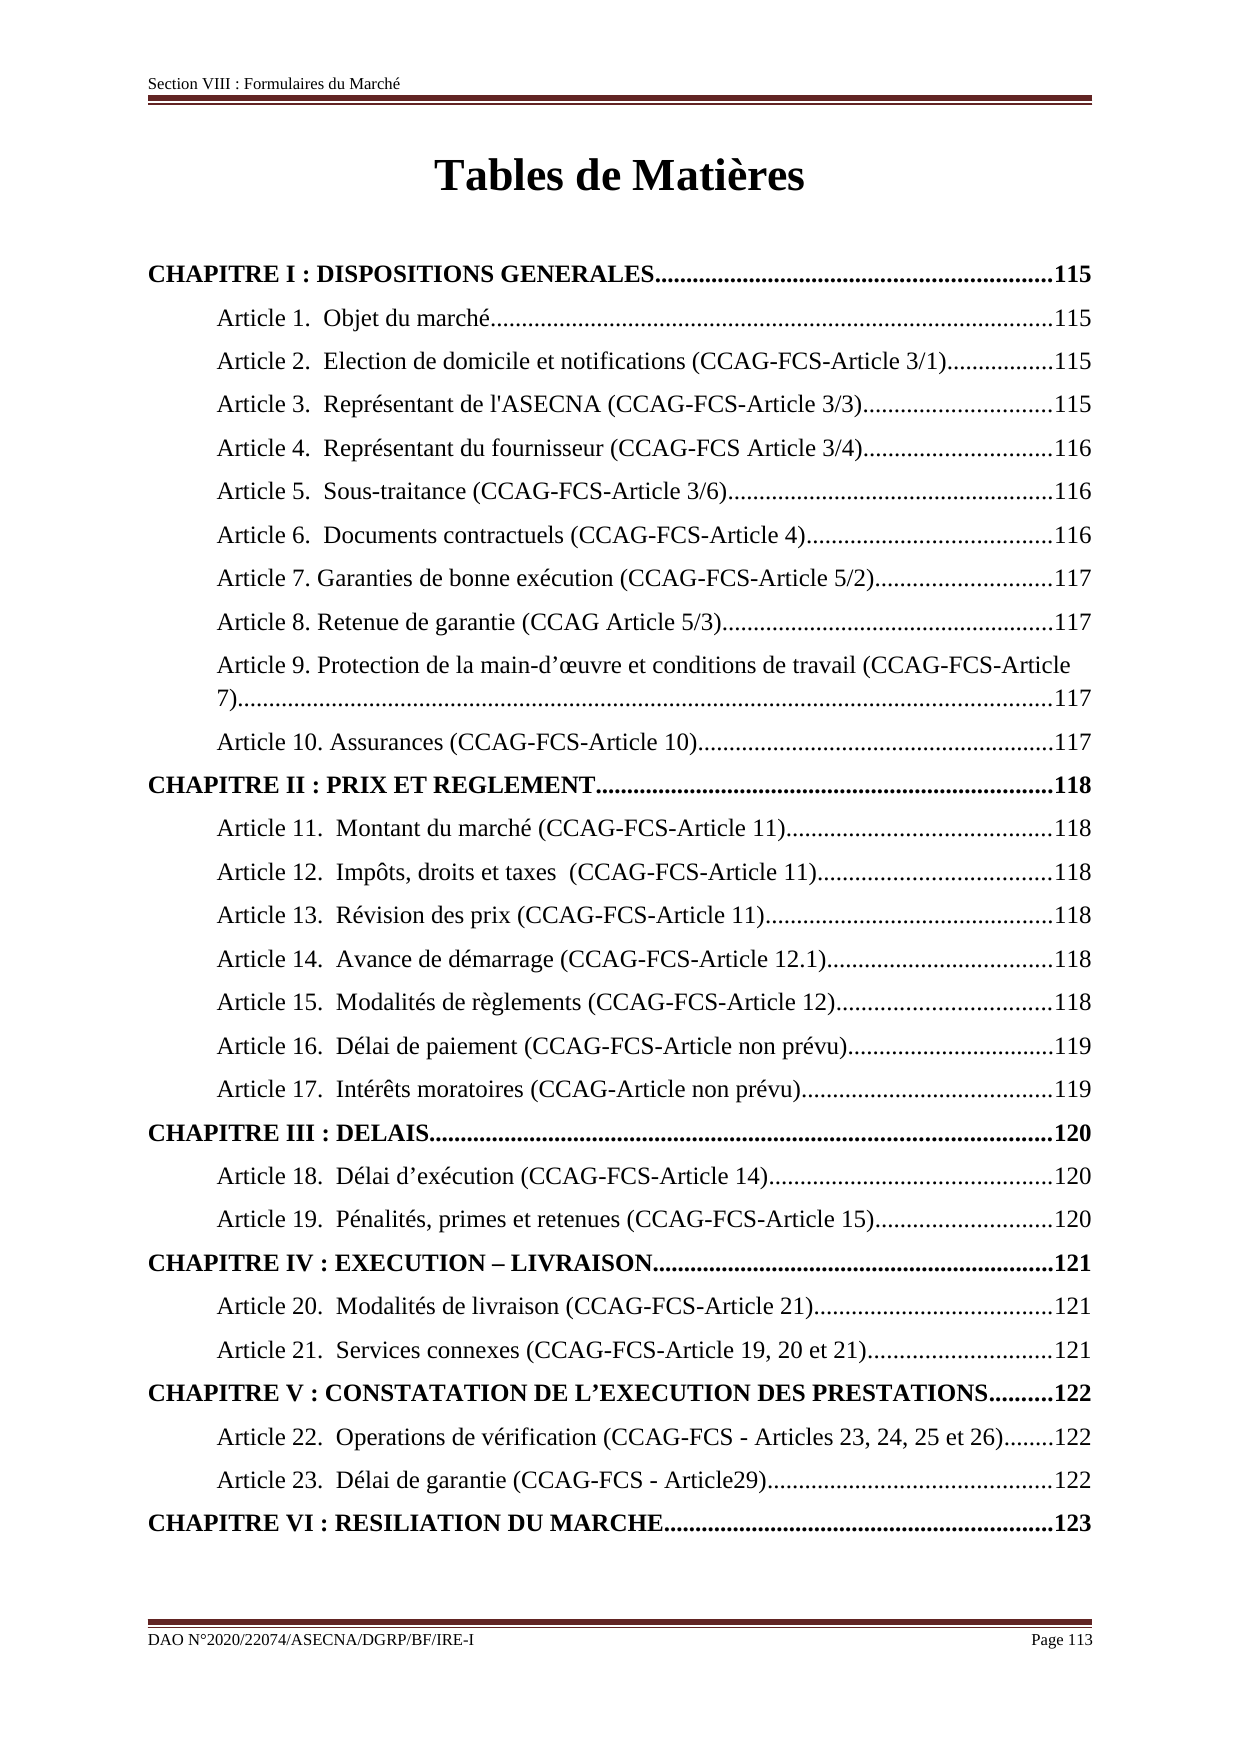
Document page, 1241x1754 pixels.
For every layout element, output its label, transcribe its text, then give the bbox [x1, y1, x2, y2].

text CHAPITRE VI : RESILIATION DU MARCHE 123 [148, 1508, 1092, 1537]
text Article 19. Pénalités, primes et retenues (CCAG-FCS-Article 15) 120 [216, 1204, 1092, 1233]
text Article 16. Délai de paiement (CCAG-FCS-Article non prévu) 119 [216, 1031, 1092, 1059]
text Article 11. Montant du marché (CCAG-FCS-Article 11) 118 [216, 813, 1092, 842]
text Tables de Matières [148, 148, 1092, 200]
text CHAPITRE V : CONSTATATION DE L’EXECUTION DES PRESTATIONS 122 [148, 1378, 1092, 1407]
text Article 18. Délai d’exécution (CCAG-FCS-Article 14) 120 [216, 1161, 1092, 1190]
text CHAPITRE IV : EXECUTION – LIVRAISON 121 [148, 1248, 1092, 1277]
text Article 10. Assurances (CCAG-FCS-Article 10) 117 [216, 727, 1092, 755]
text Article 9. Protection de la main-d’œuvre et conditions de travail (CCAG-FCS-Article 7) 117 [216, 650, 1092, 712]
text Article 14. Avance de démarrage (CCAG-FCS-Article 12.1) 118 [216, 944, 1092, 973]
text Article 20. Modalités de livraison (CCAG-FCS-Article 21) 121 [216, 1291, 1092, 1320]
text CHAPITRE I : DISPOSITIONS GENERALES 115 [148, 259, 1092, 288]
text Article 22. Operations de vérification (CCAG-FCS - Articles 23, 24, 25 et 26) 122 [216, 1422, 1092, 1450]
text Article 23. Délai de garantie (CCAG-FCS - Article29) 122 [216, 1465, 1092, 1494]
text Article 8. Retenue de garantie (CCAG Article 5/3) 117 [216, 607, 1092, 636]
text Article 3. Représentant de l'ASECNA (CCAG-FCS-Article 3/3) 115 [216, 389, 1092, 418]
text Article 13. Révision des prix (CCAG-FCS-Article 11) 118 [216, 900, 1092, 929]
text Article 4. Représentant du fournisseur (CCAG-FCS Article 3/4) 116 [216, 433, 1092, 462]
text Article 7. Garanties de bonne exécution (CCAG-FCS-Article 5/2) 117 [216, 563, 1092, 592]
text Article 12. Impôts, droits et taxes (CCAG-FCS-Article 11) 118 [216, 857, 1092, 886]
text Article 1. Objet du marché 115 [216, 303, 1092, 331]
text CHAPITRE II : PRIX ET REGLEMENT 118 [148, 770, 1092, 799]
text CHAPITRE III : DELAIS 120 [148, 1118, 1092, 1146]
text Article 15. Modalités de règlements (CCAG-FCS-Article 12) 118 [216, 987, 1092, 1016]
text Article 21. Services connexes (CCAG-FCS-Article 19, 20 et 21) 121 [216, 1335, 1092, 1363]
text Article 2. Election de domicile et notifications (CCAG-FCS-Article 3/1) 115 [216, 346, 1092, 375]
text Article 17. Intérêts moratoires (CCAG-Article non prévu) 119 [216, 1074, 1092, 1103]
text Article 5. Sous-traitance (CCAG-FCS-Article 3/6) 116 [216, 476, 1092, 505]
text Article 6. Documents contractuels (CCAG-FCS-Article 4) 116 [216, 520, 1092, 549]
